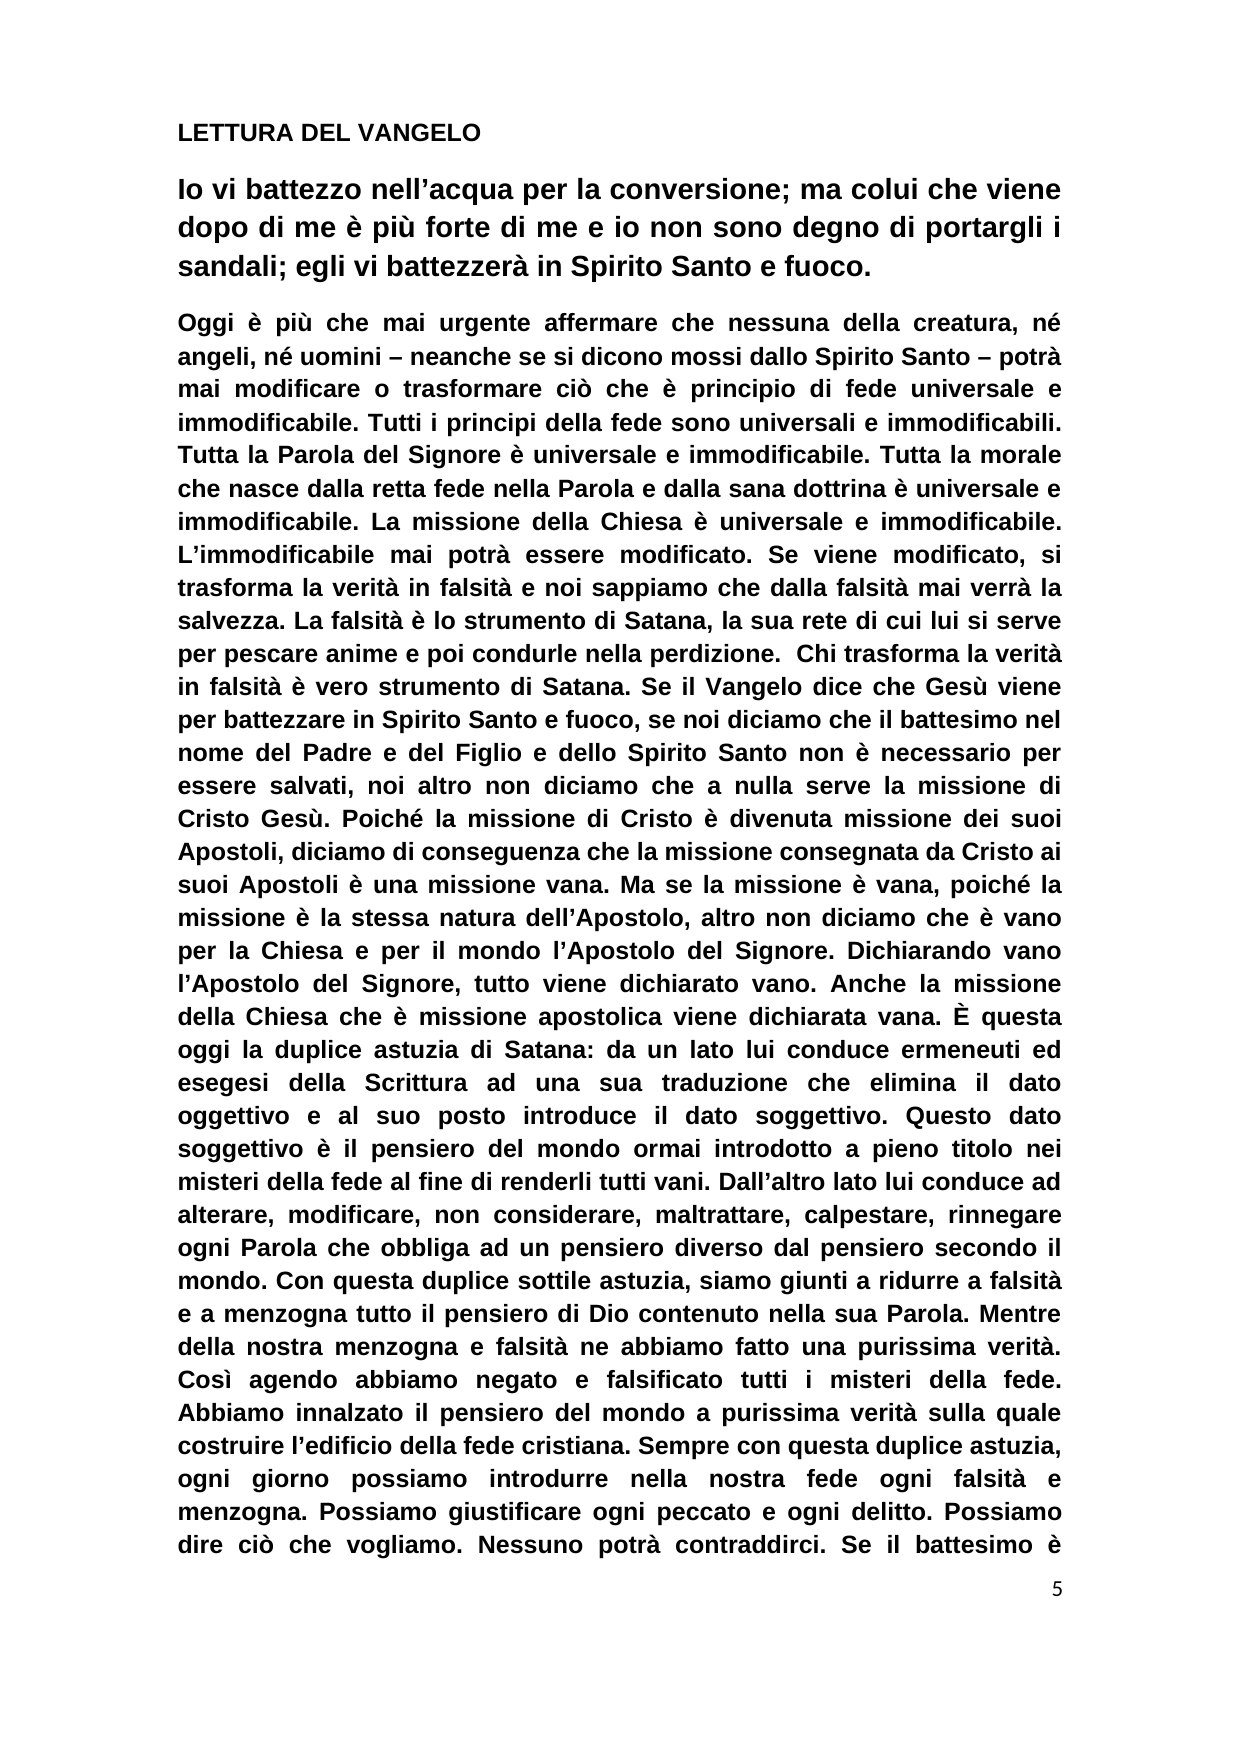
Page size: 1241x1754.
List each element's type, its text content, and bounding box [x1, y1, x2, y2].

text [177, 308, 1063, 1559]
text Io vi battezzo nell’acqua per la conversione; ma colui che viene dopo di me è più forte di me e io non sono degno di portargli i sandali; egli vi battezzerà in Spirito Santo e fuoco. [177, 172, 1063, 283]
text LETTURA DEL VANGELO [177, 118, 1063, 147]
